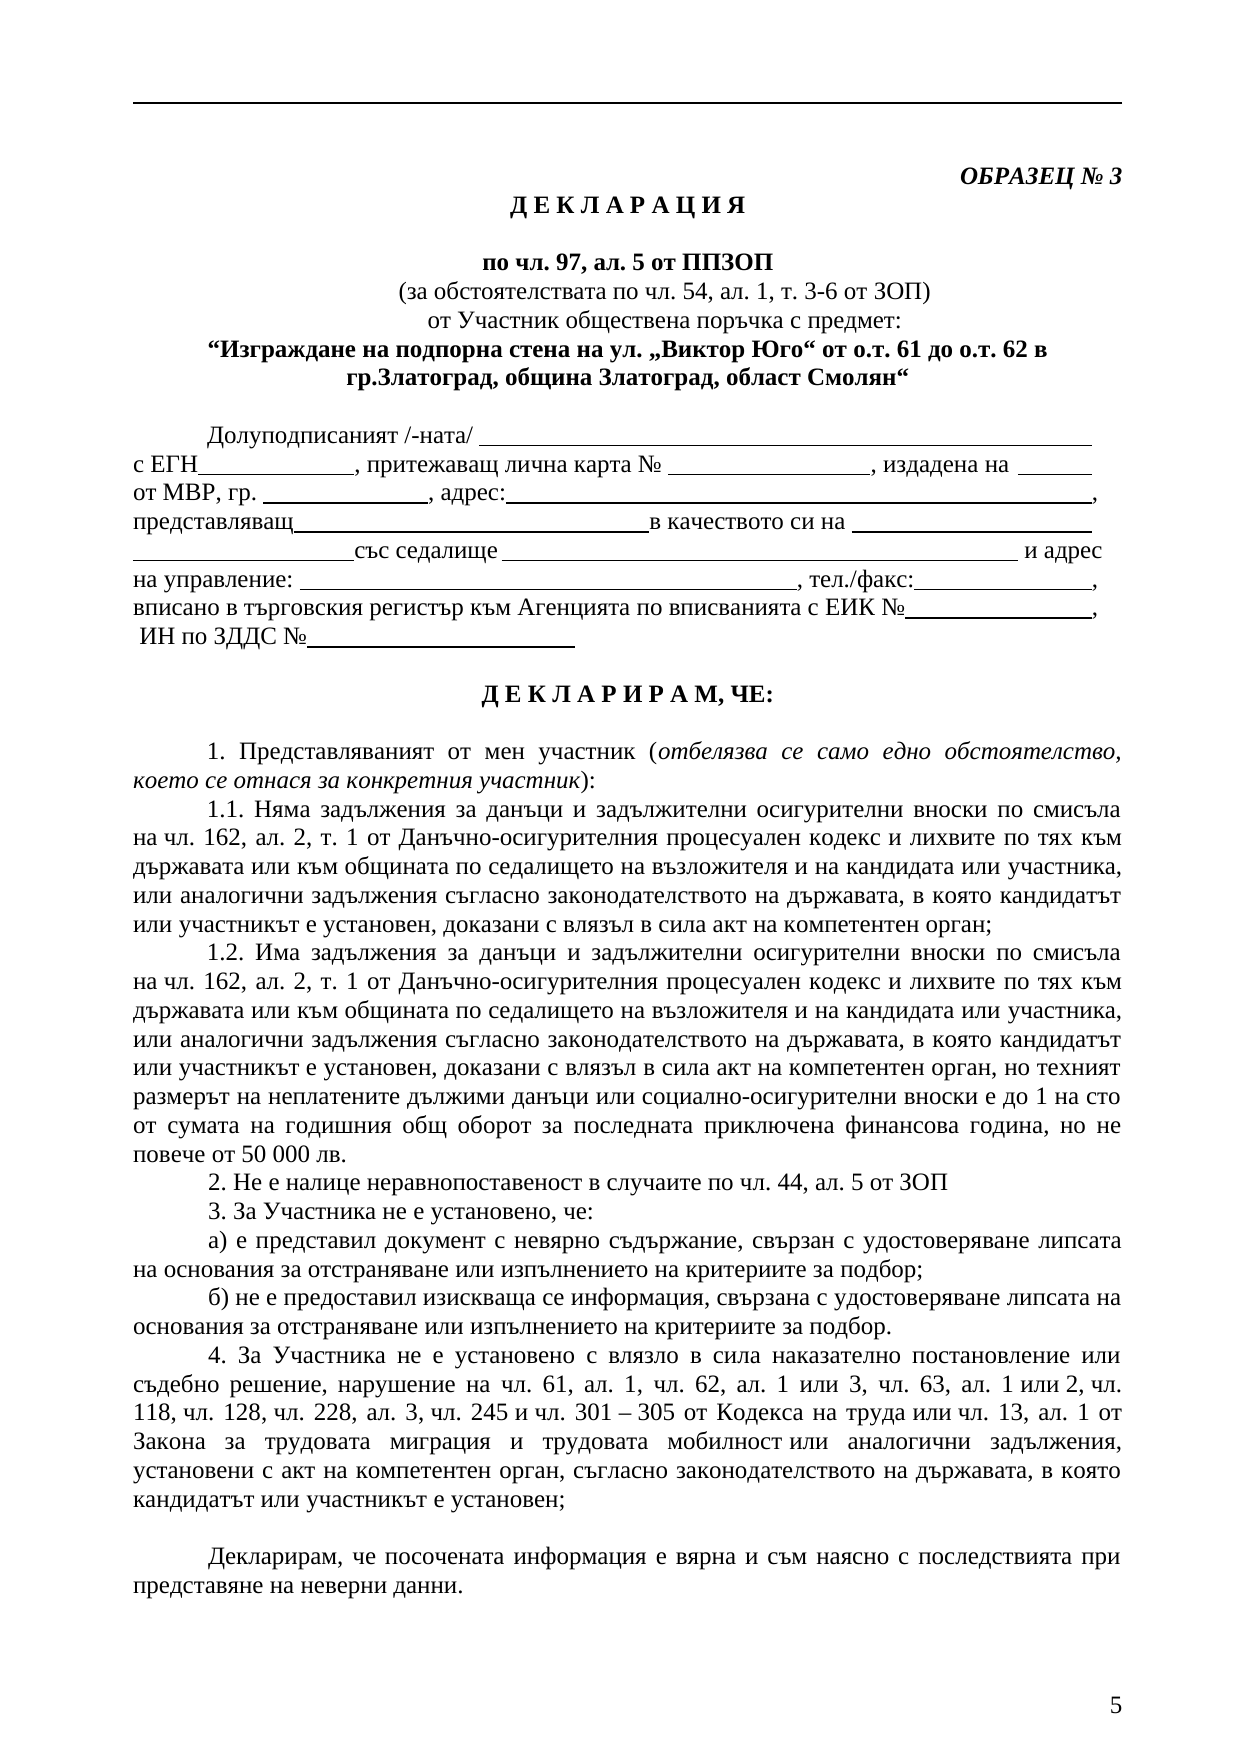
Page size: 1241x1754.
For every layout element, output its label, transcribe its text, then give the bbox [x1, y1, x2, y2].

text представляващ в качеството си на [133, 506, 1122, 535]
text 1.2. Има задължения за данъци и задължителни осигурителни вноски по смисъла на чл. 162, ал. 2, т. 1 от Данъчно-осигурителния процесуален кодекс и лихвите по тях към държавата или към общината по седалището на възложителя и на кандидата или участника, или аналогични задължения съгласно законодателството на държавата, в която кандидатът или участникът е установен, доказани с влязъл в сила акт на компетентен орган, но техният размерът на неплатените дължими данъци или социално-осигурителни вноски е до 1 на сто от сумата на годишния общ оборот за последната приключена финансова година, но не повече от 50 000 лв. [133, 937, 1122, 1167]
text 1.1. Няма задължения за данъци и задължителни осигурителни вноски по смисъла на чл. 162, ал. 2, т. 1 от Данъчно-осигурителния процесуален кодекс и лихвите по тях към държавата или към общината по седалището на възложителя и на кандидата или участника, или аналогични задължения съгласно законодателството на държавата, в която кандидатът или участникът е установен, доказани с влязъл в сила акт на компетентен орган; [133, 794, 1122, 937]
text ОБРАЗЕЦ № 3 [133, 161, 1122, 190]
text по чл. 97, ал. 5 от ППЗОП [133, 247, 1122, 276]
title Д Е К Л А Р А Ц И Я [133, 190, 1122, 219]
text Д Е К Л А Р И Р А М, ЧЕ: [133, 679, 1122, 707]
text “Изграждане на подпорна стена на ул. „Виктор Юго“ от о.т. 61 до о.т. 62 в гр.Златоград, община Златоград, област Смолян“ [133, 334, 1122, 391]
text на управление: , тел./факс: , вписано в търговския регистър към Агенцията по вписванията с ЕИК № , [133, 564, 1122, 621]
text от Участник обществена поръчка с предмет: [207, 305, 1122, 334]
text със седалище и адрес [133, 535, 1122, 564]
text с ЕГН , притежаващ лична карта № , издадена на [133, 449, 1122, 477]
text 4. За Участника не е установено с влязло в сила наказателно постановление или съдебно решение, нарушение на чл. 61, ал. 1, чл. 62, ал. 1 или 3, чл. 63, ал. 1 или 2, чл. 118, чл. 128, чл. 228, ал. 3, чл. 245 и чл. 301 – 305 от Кодекса на труда или чл. 13, ал. 1 от Закона за трудовата миграция и трудовата мобилност или аналогични задължения, установени с акт на компетентен орган, съгласно законодателството на държавата, в която кандидатът или участникът е установен; [133, 1340, 1122, 1512]
text Декларирам, че посочената информация е вярна и съм наясно с последствията при представяне на неверни данни. [133, 1541, 1122, 1599]
text 3. За Участника не е установено, че: [133, 1196, 1122, 1225]
text б) не е предоставил изискваща се информация, свързана с удостоверяване липсата на основания за отстраняване или изпълнението на критериите за подбор. [133, 1282, 1122, 1340]
text (за обстоятелствата по чл. 54, ал. 1, т. 3-6 от ЗОП) [207, 276, 1122, 305]
text 2. Не е налице неравнопоставеност в случаите по чл. 44, ал. 5 от ЗОП [133, 1167, 1122, 1196]
text а) е представил документ с невярно съдържание, свързан с удостоверяване липсата на основания за отстраняване или изпълнението на критериите за подбор; [133, 1225, 1122, 1282]
text Долуподписаният /-ната/ [133, 420, 1122, 449]
text ИН по ЗДДС № [133, 621, 1122, 650]
text от МВР, гр. , адрес: , [133, 477, 1122, 506]
text 1. Представляваният от мен участник (отбелязва се само едно обстоятелство, което се отнася за конкретния участник): [133, 736, 1122, 794]
